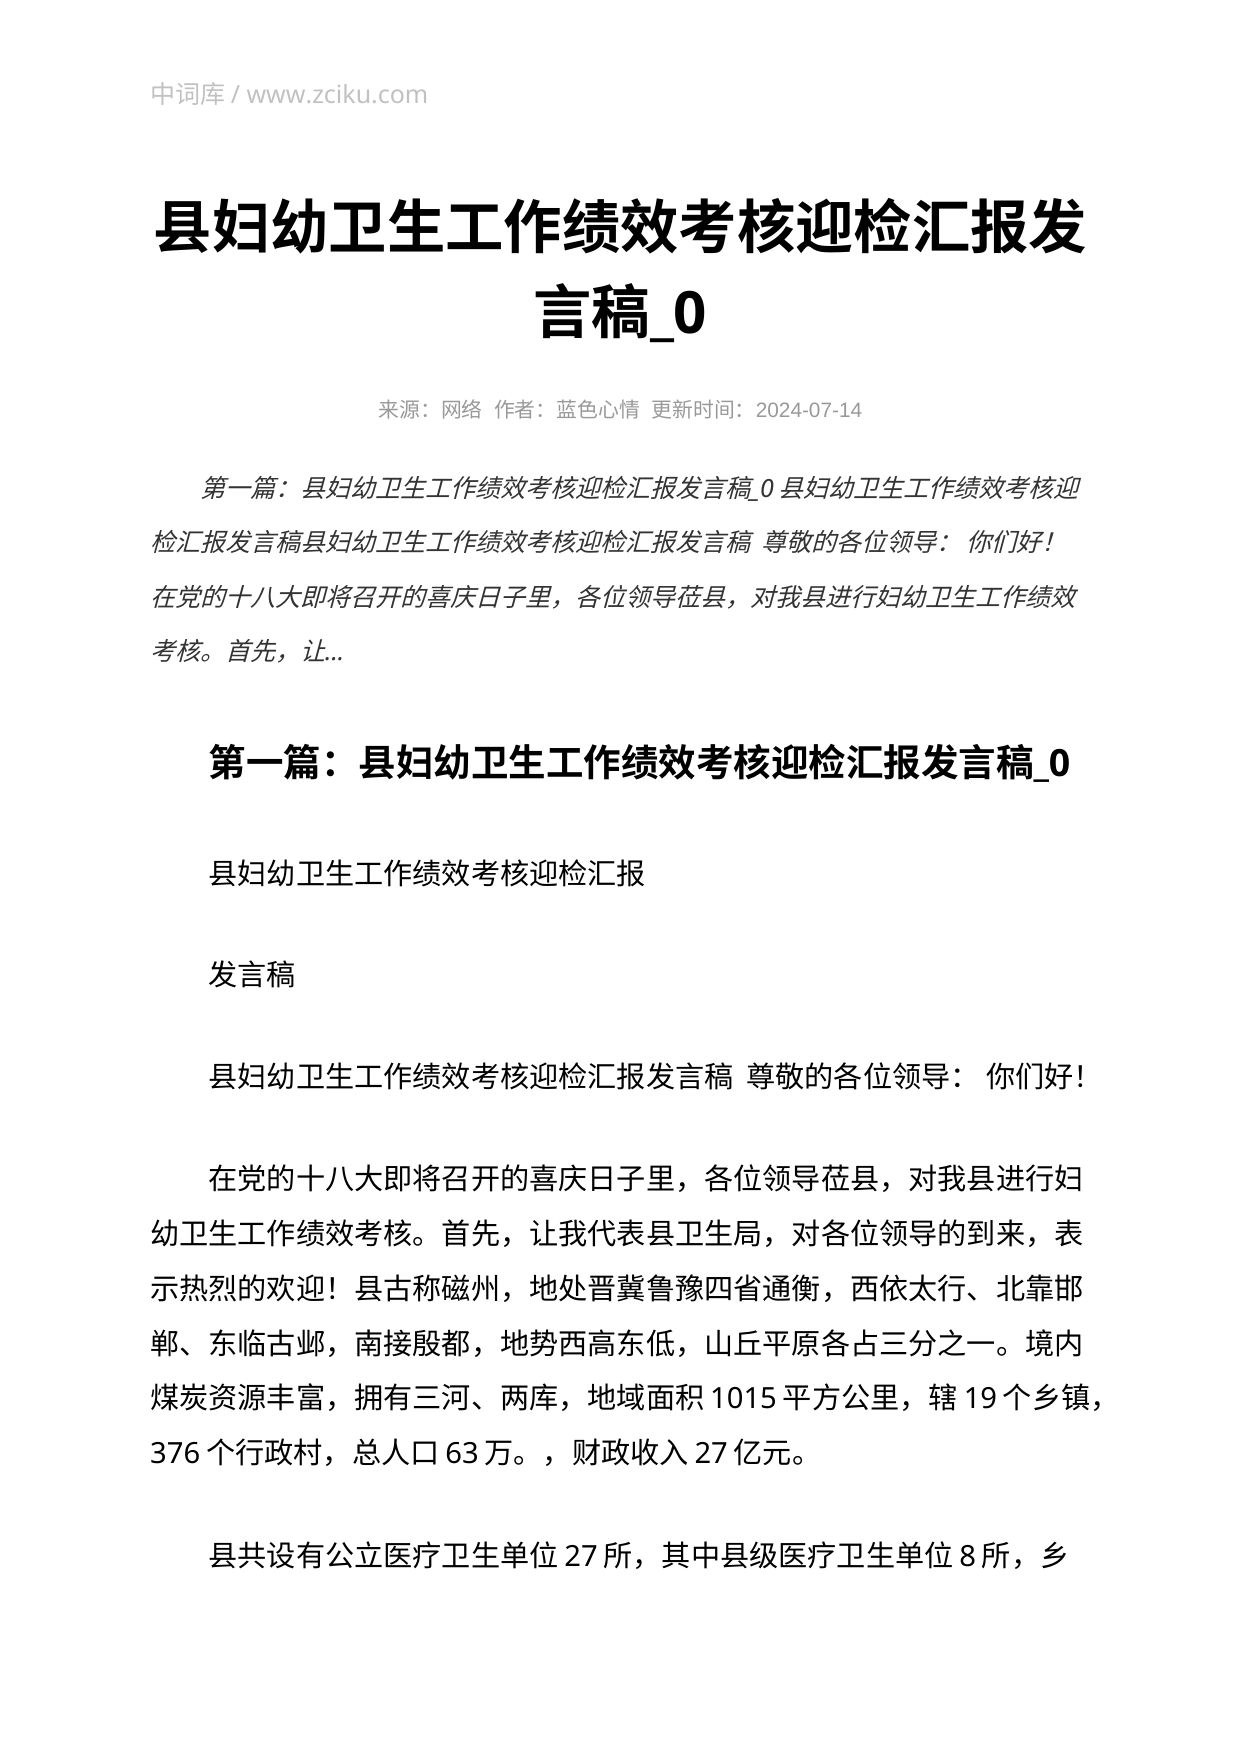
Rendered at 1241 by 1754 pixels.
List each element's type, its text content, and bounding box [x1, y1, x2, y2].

subtitle 县妇幼卫生工作绩效考核迎检汇报发言稿_0 [150, 181, 1090, 351]
text 第一篇：县妇幼卫生工作绩效考核迎检汇报发言稿_0县妇幼卫生工作绩效考核迎检汇报发言稿县妇幼卫生工作绩效考核迎检汇报发言稿 尊敬的各位领导： 你们好！在党的十八大即将召开的喜庆日子里，各位领导莅县，对我县进行妇幼卫生工作绩效考核。首先，让... [150, 468, 1090, 668]
text 来源：网络 作者：蓝色心情 更新时间：2024-07-14 [150, 397, 1090, 421]
text 第一篇：县妇幼卫生工作绩效考核迎检汇报发言稿_0 [150, 733, 1090, 787]
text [150, 1532, 1090, 1574]
text 县妇幼卫生工作绩效考核迎检汇报发言稿 尊敬的各位领导： 你们好！ [150, 1054, 1090, 1096]
text 在党的十八大即将召开的喜庆日子里，各位领导莅县，对我县进行妇幼卫生工作绩效考核。首先，让我代表县卫生局，对各位领导的到来，表示热烈的欢迎！县古称磁州，地处晋冀鲁豫四省通衡，西依太行、北靠邯郸、东临古邺，南接殷都，地势西高东低，山丘平原各占三分之一。境内煤炭资源丰富，拥有三河、两库，地域面积1015平方公里，辖19个乡镇，376个行政村，总人口63万。，财政收入27亿元。 [150, 1156, 1090, 1472]
text 发言稿 [150, 952, 1090, 994]
text 县妇幼卫生工作绩效考核迎检汇报 [150, 850, 1090, 892]
